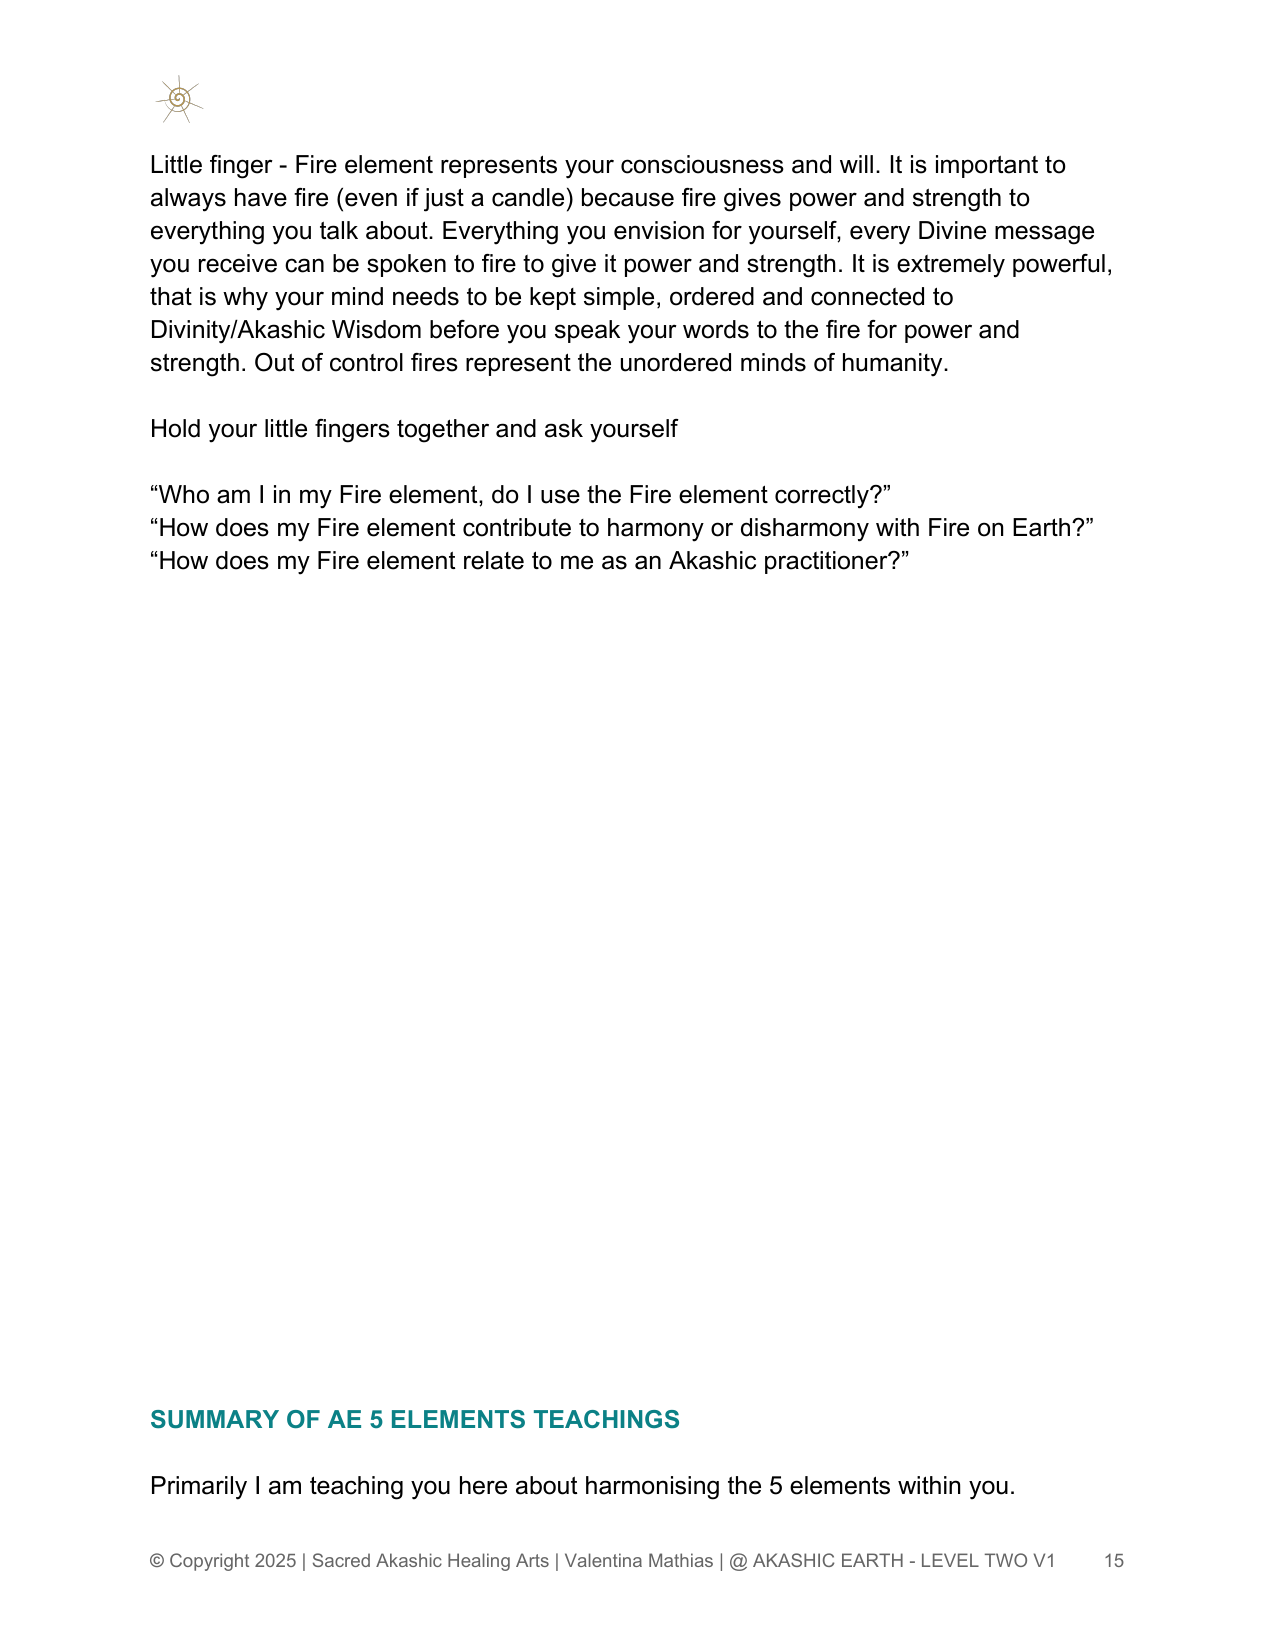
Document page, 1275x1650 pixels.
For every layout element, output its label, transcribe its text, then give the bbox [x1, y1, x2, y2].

text Primarily I am teaching you here about harmonising the 5 elements within you. [150, 1471, 1125, 1499]
text SUMMARY OF AE 5 ELEMENTS TEACHINGS [150, 1405, 1125, 1433]
text Hold your little fingers together and ask yourself [150, 414, 1125, 443]
text “How does my Fire element contribute to harmony or disharmony with Fire on Earth?” [150, 513, 1125, 542]
text Little finger - Fire element represents your consciousness and will. It is important to always have fire (even if just a candle) because fire gives power and strength to everything you talk about. Everything you envision for yourself, every Divine message you receive can be spoken to fire to give it power and strength. It is extremely powerful, that is why your mind needs to be kept simple, ordered and connected to Divinity/Akashic Wisdom before you speak your words to the fire for power and strength. Out of control fires represent the unordered minds of humanity. [150, 150, 1125, 377]
text “Who am I in my Fire element, do I use the Fire element correctly?” [150, 480, 1125, 509]
text “How does my Fire element relate to me as an Akashic practitioner?” [150, 546, 1125, 575]
picture [150, 75, 207, 123]
